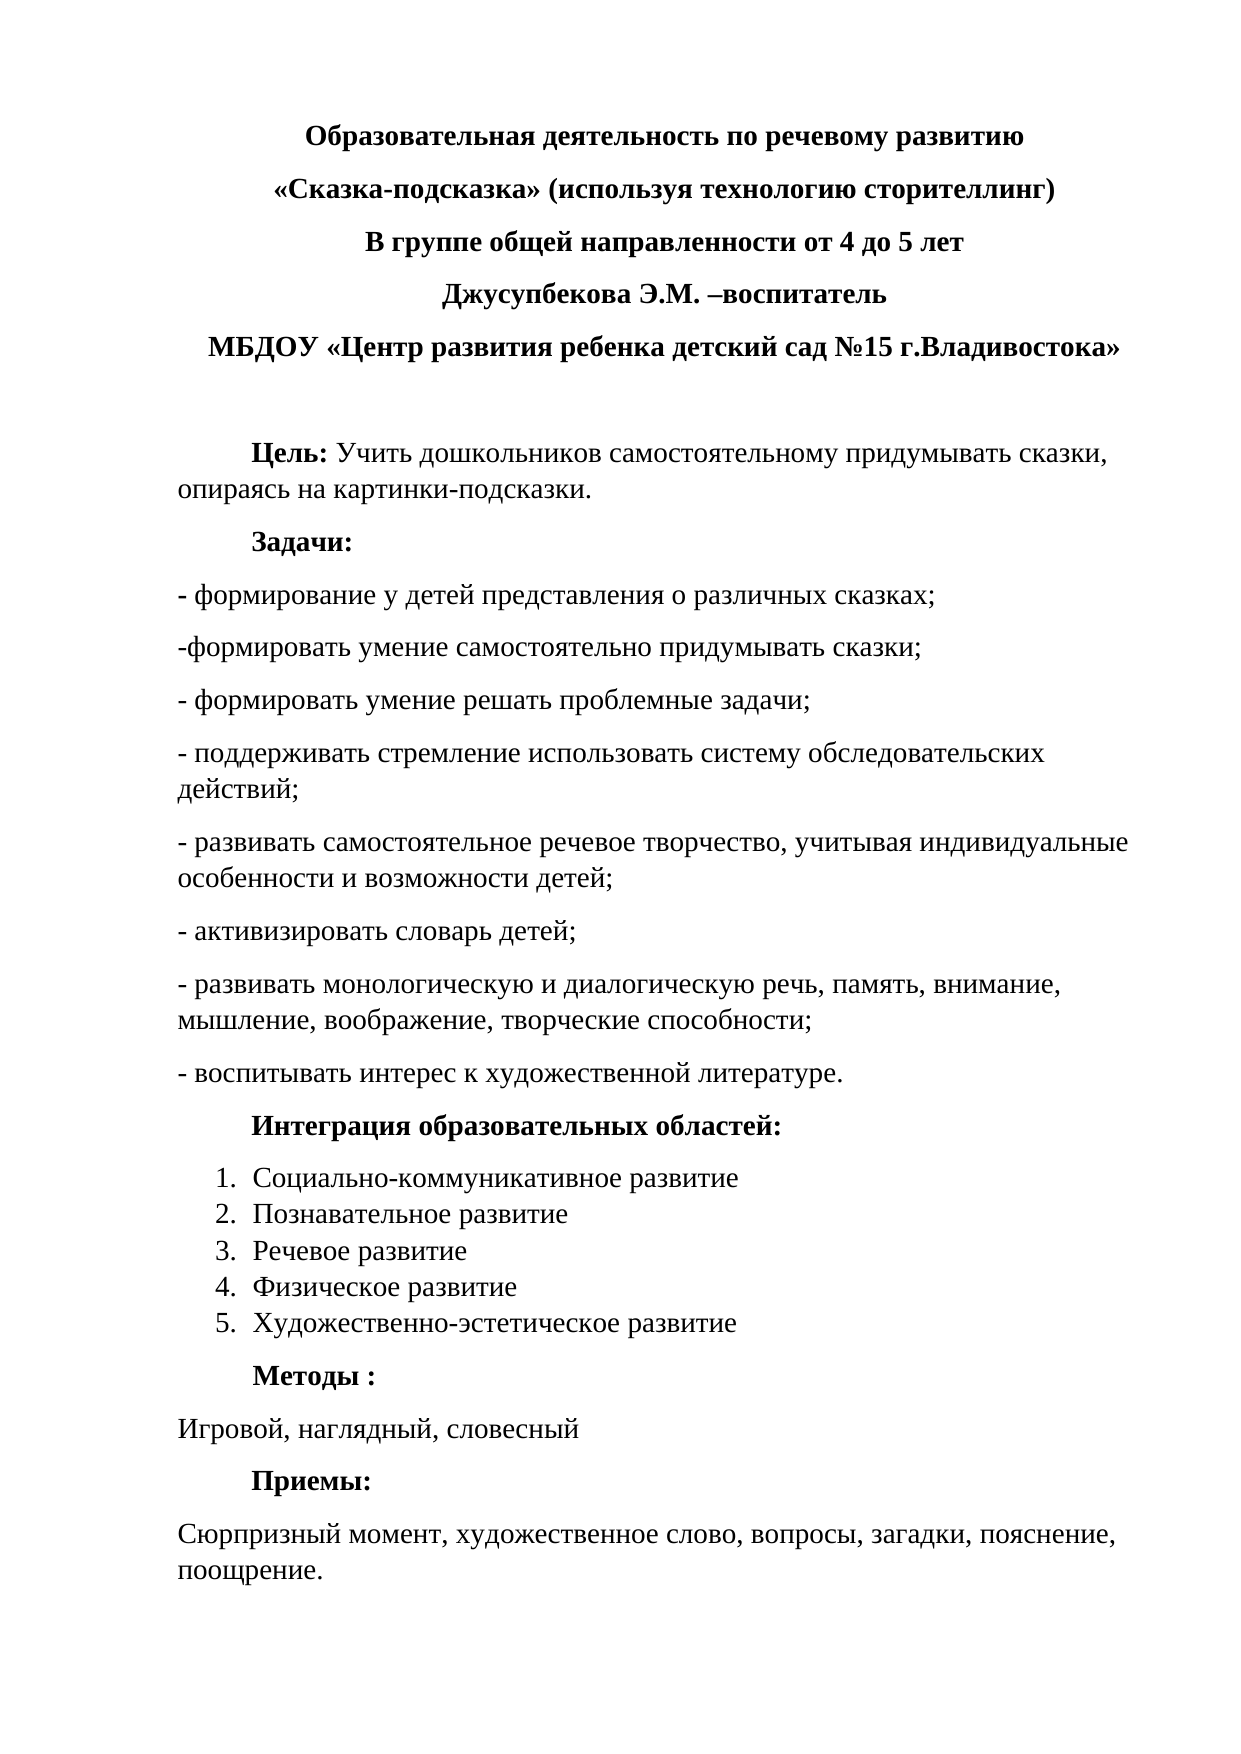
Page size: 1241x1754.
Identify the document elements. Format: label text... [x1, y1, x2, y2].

text - развивать самостоятельное речевое творчество, учитывая индивидуальные особенности и возможности детей; [177, 824, 1152, 894]
text - формировать умение решать проблемные задачи; [177, 682, 1152, 716]
text - формирование у детей представления о различных сказках; [177, 577, 1152, 610]
text Интеграция образовательных областей: [177, 1108, 1152, 1141]
list Физическое развитие [215, 1269, 1152, 1302]
text Образовательная деятельность по речевому развитию [177, 118, 1152, 152]
text -формировать умение самостоятельно придумывать сказки; [177, 629, 1152, 663]
text МБДОУ «Центр развития ребенка детский сад №15 г.Владивостока» [177, 329, 1152, 363]
text Джусупбекова Э.М. –воспитатель [177, 277, 1152, 310]
text «Сказка-подсказка» (используя технологию сторителлинг) [177, 171, 1152, 204]
text Приемы: [177, 1463, 1152, 1497]
text - поддерживать стремление использовать систему обследовательских действий; [177, 735, 1152, 805]
list Познавательное развитие [215, 1197, 1152, 1230]
text Сюрпризный момент, художественное слово, вопросы, загадки, пояснение, поощрение. [177, 1516, 1152, 1586]
list Социально-коммуникативное развитие [215, 1161, 1152, 1194]
text В группе общей направленности от 4 до 5 лет [177, 224, 1152, 257]
text - развивать монологическую и диалогическую речь, память, внимание, мышление, воображение, творческие способности; [177, 966, 1152, 1036]
text Методы : [252, 1358, 1152, 1391]
list Речевое развитие [215, 1233, 1152, 1266]
text - воспитывать интерес к художественной литературе. [177, 1055, 1152, 1088]
list Художественно-эстетическое развитие [215, 1305, 1152, 1339]
text Игровой, наглядный, словесный [177, 1411, 1152, 1444]
text Задачи: [177, 524, 1152, 557]
text - активизировать словарь детей; [177, 913, 1152, 947]
text Цель: Учить дошкольников самостоятельному придумывать сказки, опираясь на картинки-подсказки. [177, 435, 1152, 505]
